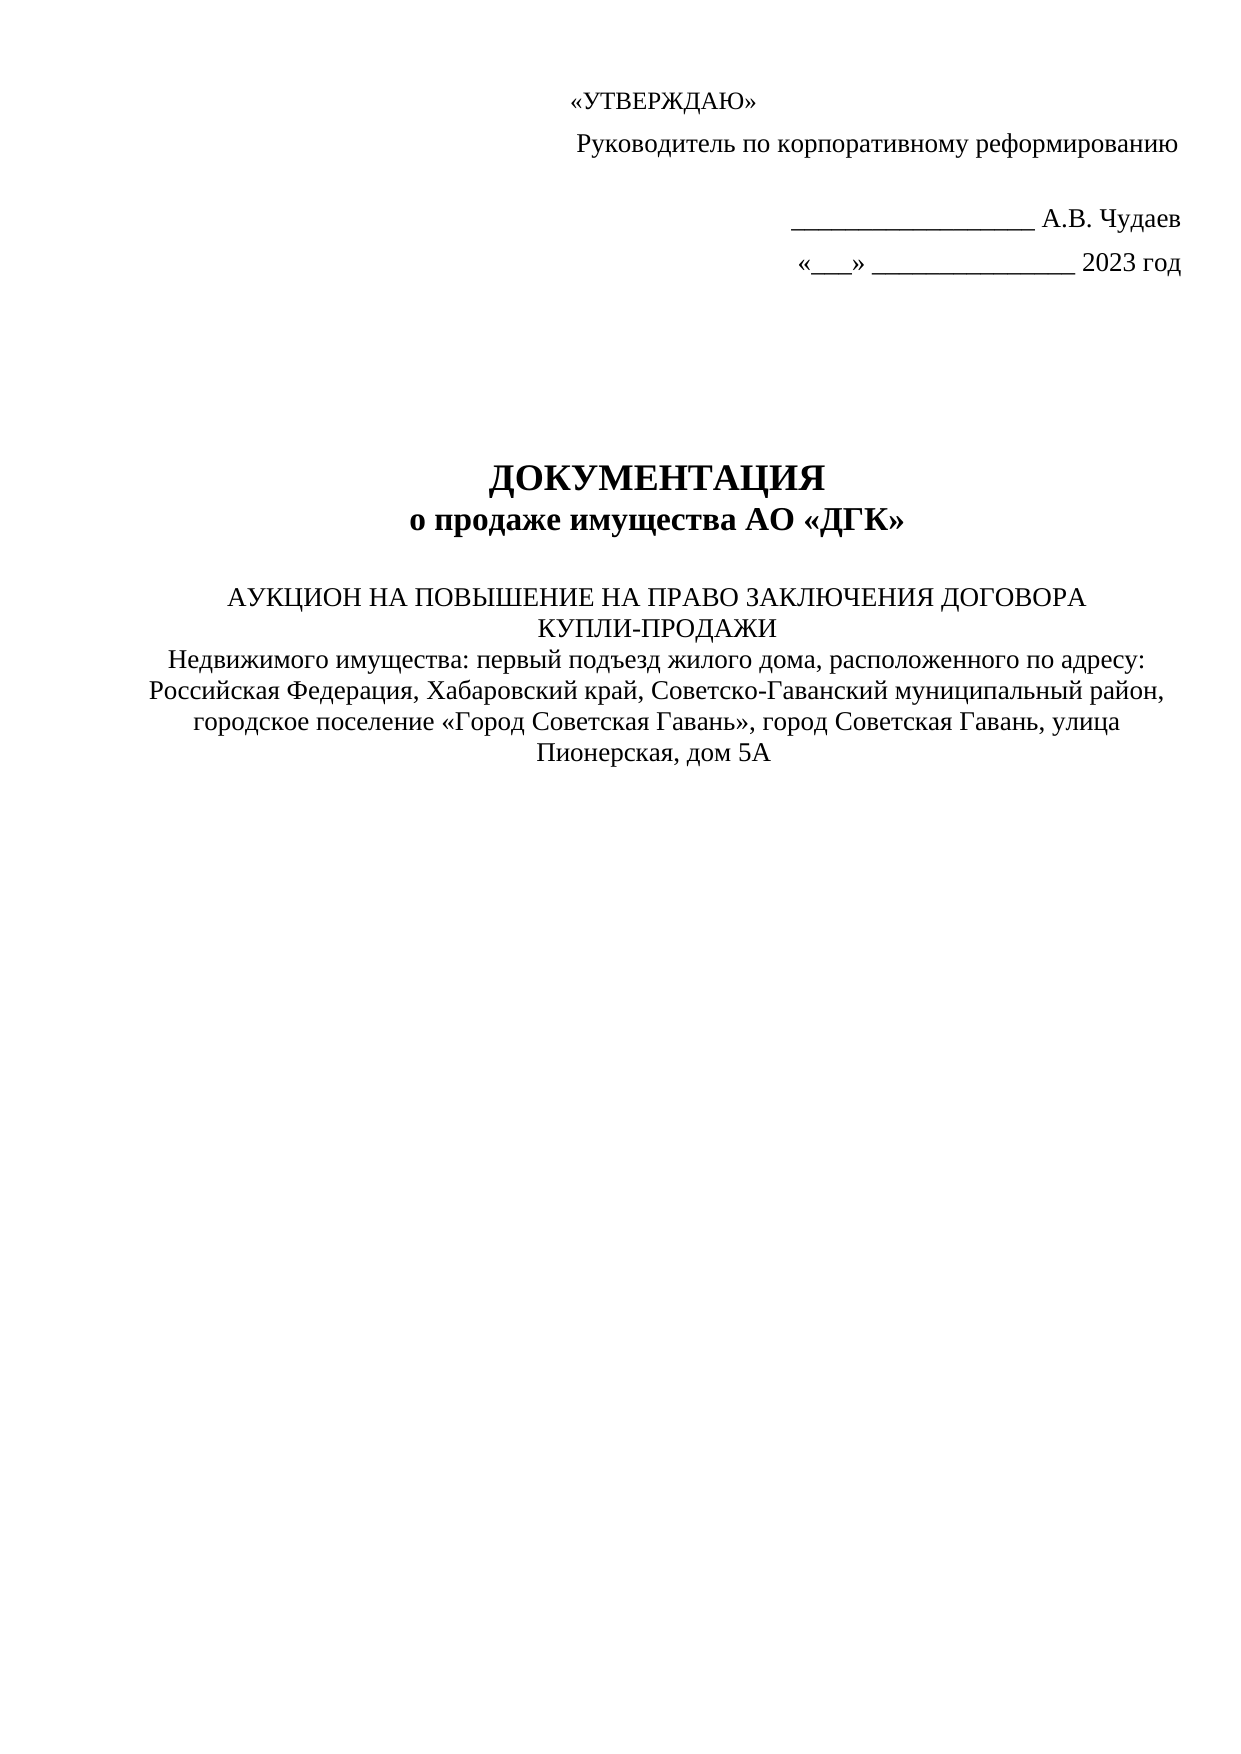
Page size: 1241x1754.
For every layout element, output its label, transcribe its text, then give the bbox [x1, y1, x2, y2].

text __________________ А.В. Чудаев [589, 202, 1181, 233]
text КУПЛИ-ПРОДАЖИ [133, 612, 1181, 643]
text Недвижимого имущества: первый подъезд жилого дома, расположенного по адресу: Российская Федерация, Хабаровский край, Советско-Гаванский муниципальный район, городское поселение «Город Советская Гавань», город Советская Гавань, улица Пионерская, дом 5А [133, 643, 1181, 799]
text о продаже имущества АО «ДГК» [133, 499, 1181, 537]
text Руководитель по корпоративному реформированию [133, 128, 1181, 159]
text ДОКУМЕНТАЦИЯ [133, 456, 1181, 499]
text «___» _______________ 2023 год [589, 246, 1181, 277]
title «УТВЕРЖДАЮ» [133, 86, 1181, 115]
text АУКЦИОН НА ПОВЫШЕНИЕ НА ПРАВО ЗАКЛЮЧЕНИЯ ДОГОВОРА [133, 581, 1181, 612]
